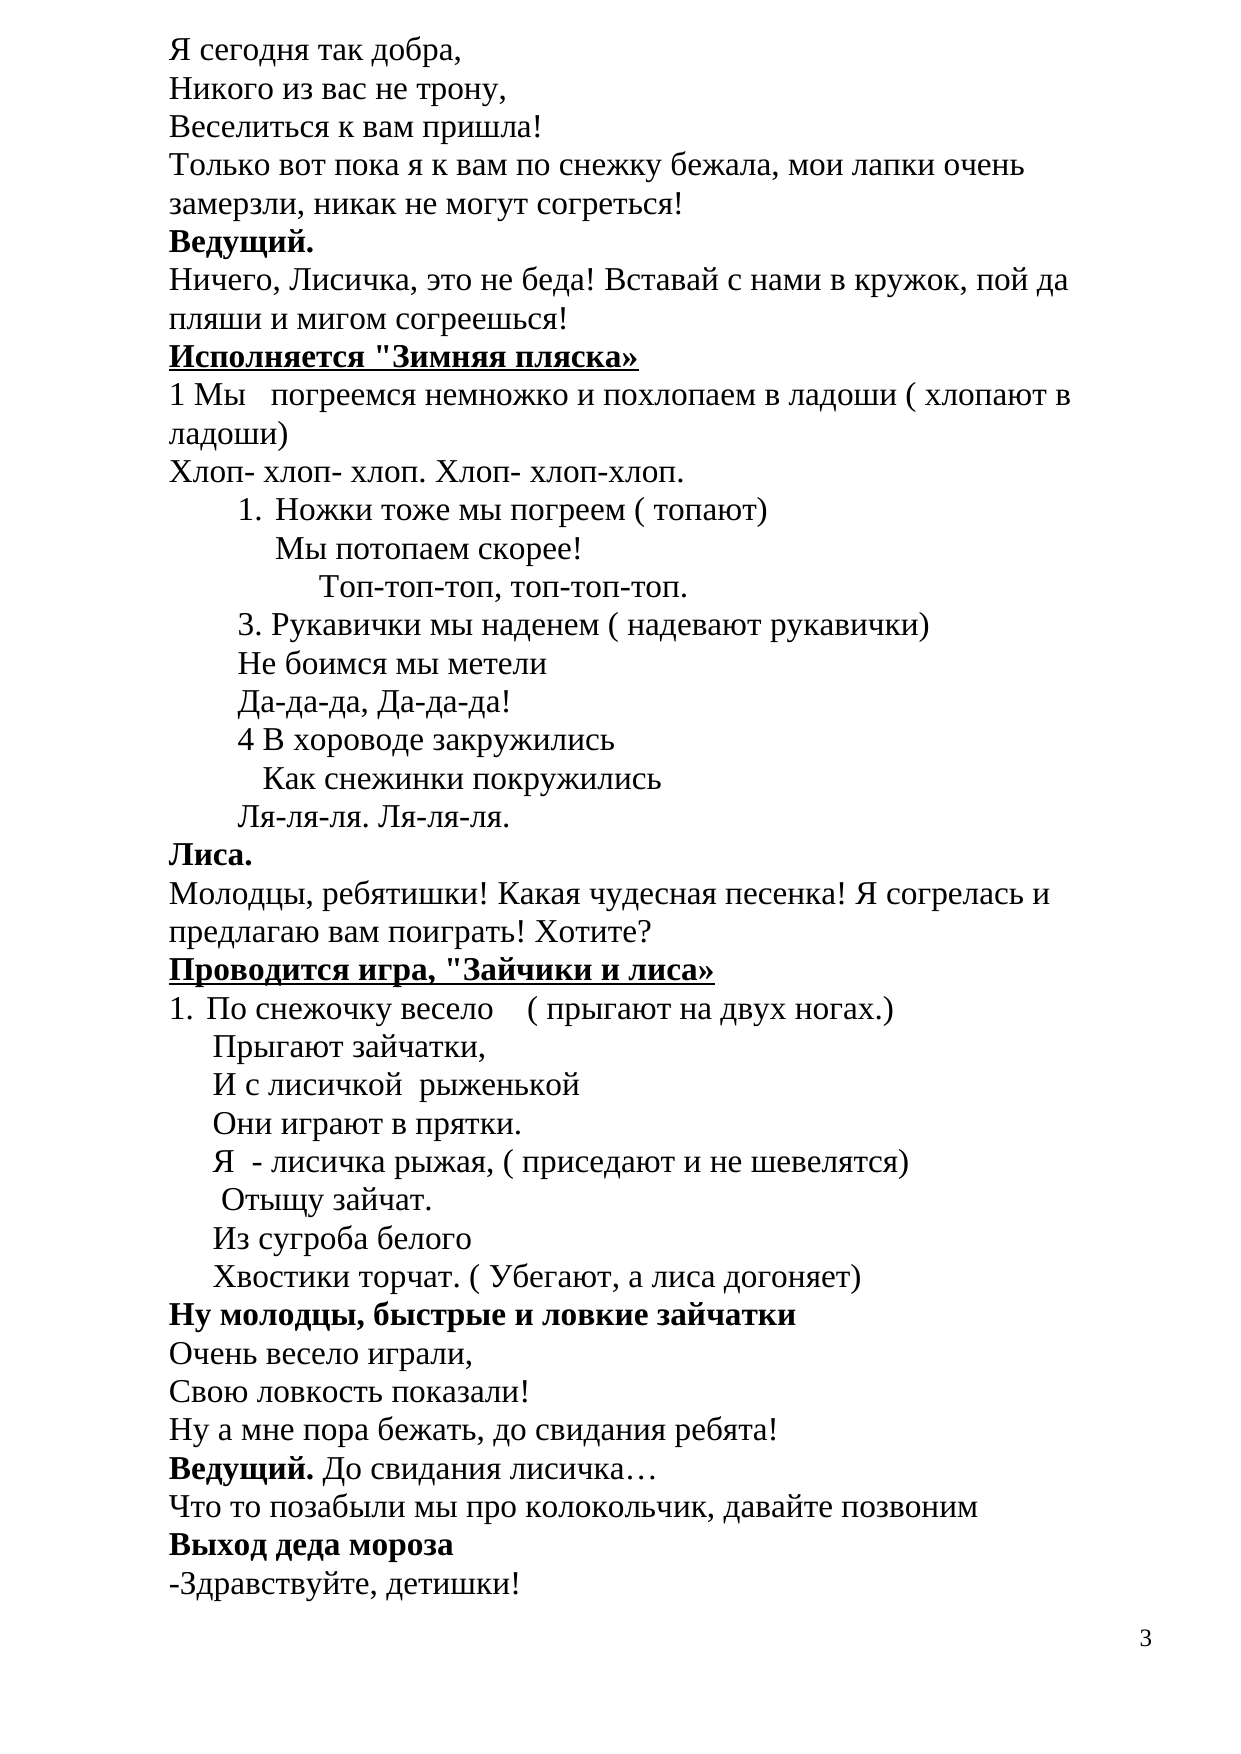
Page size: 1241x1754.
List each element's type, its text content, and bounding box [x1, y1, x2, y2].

text Исполняется "Зимняя пляска» [169, 336, 1152, 374]
text И с лисичкой рыженькой [212, 1064, 1152, 1103]
text Молодцы, ребятишки! Какая чудесная песенка! Я согрелась и предлагаю вам поиграть! Хотите? [169, 873, 1152, 949]
text Ну молодцы, быстрые и ловкие зайчатки [169, 1294, 1152, 1333]
text Ведущий. [169, 221, 1152, 259]
text Отыщу зайчат. [212, 1179, 1152, 1218]
text Только вот пока я к вам по снежку бежала, мои лапки очень замерзли, никак не могут согреться! [169, 144, 1152, 221]
text Хвостики торчат. ( Убегают, а лиса догоняет) [212, 1256, 1152, 1294]
text Ничего, Лисичка, это не беда! Вставай с нами в кружок, пой да пляши и мигом согреешься! [169, 259, 1152, 336]
list По снежочку весело ( прыгают на двух ногах.) [169, 988, 1152, 1026]
text -Здравствуйте, детишки! [169, 1563, 1152, 1601]
text 4 В хороводе закружились [237, 719, 1152, 758]
text Ля-ля-ля. Ля-ля-ля. [237, 796, 1152, 834]
text Свою ловкость показали! [169, 1371, 1152, 1409]
text Ну а мне пора бежать, до свидания ребята! [169, 1409, 1152, 1448]
list Ножки тоже мы погреем ( топают) [237, 489, 1152, 528]
text Прыгают зайчатки, [212, 1026, 1152, 1064]
text 3. Рукавички мы наденем ( надевают рукавички) [237, 604, 1152, 643]
text Как снежинки покружились [237, 758, 1152, 796]
text Из сугроба белого [212, 1218, 1152, 1256]
text Хлоп- хлоп- хлоп. Хлоп- хлоп-хлоп. [169, 451, 1152, 489]
text Проводится игра, "Зайчики и лиса» [169, 949, 1152, 988]
text Веселиться к вам пришла! [169, 106, 1152, 144]
text Никого из вас не трону, [169, 68, 1152, 106]
text Что то позабыли мы про колокольчик, давайте позвоним [169, 1486, 1152, 1524]
text 1 Мы погреемся немножко и похлопаем в ладоши ( хлопают в ладоши) [169, 374, 1152, 451]
text Я - лисичка рыжая, ( приседают и не шевелятся) [212, 1141, 1152, 1179]
text Топ-топ-топ, топ-топ-топ. [169, 566, 1152, 604]
text Мы потопаем скорее! [275, 528, 1152, 566]
text Да-да-да, Да-да-да! [237, 681, 1152, 719]
text Я сегодня так добра, [169, 29, 1152, 68]
text Не боимся мы метели [237, 643, 1152, 681]
text Очень весело играли, [169, 1333, 1152, 1371]
text Они играют в прятки. [212, 1103, 1152, 1141]
text Выход деда мороза [169, 1524, 1152, 1563]
text Лиса. [169, 834, 1152, 873]
text Ведущий. До свидания лисичка… [169, 1448, 1152, 1486]
